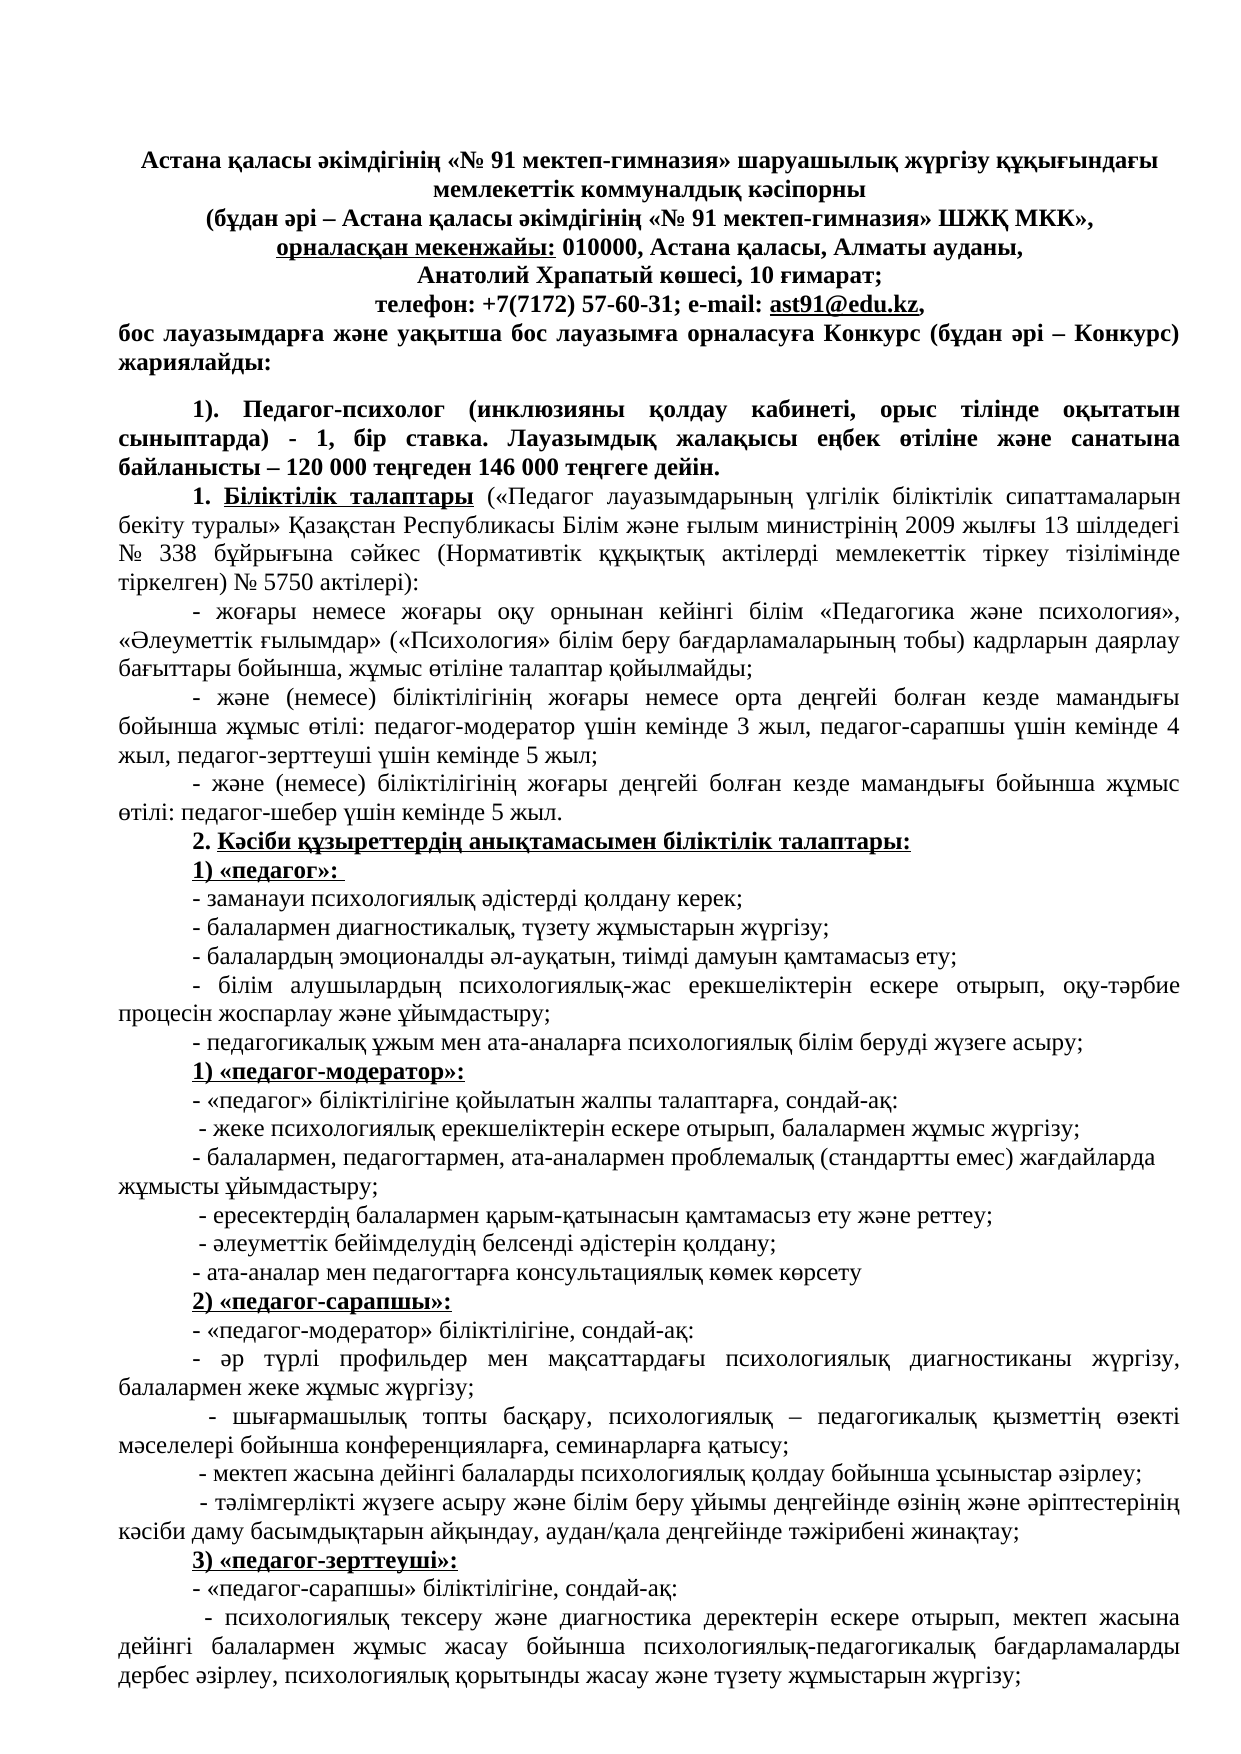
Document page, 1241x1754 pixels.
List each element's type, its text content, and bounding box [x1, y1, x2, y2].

text - жеке психологиялық ерекшеліктерін ескере отырып, балалармен жұмыс жүргізу; [118, 1113, 1181, 1142]
text 1) «педагог-модератор»: [118, 1056, 1181, 1085]
text - психологиялық тексеру және диагностика деректерін ескере отырып, мектеп жасына дейінгі балалармен жұмыс жасау бойынша психологиялық-педагогикалық бағдарламаларды дербес әзірлеу, психологиялық қорытынды жасау және түзету жұмыстарын жүргізу; [118, 1602, 1181, 1688]
text - мектеп жасына дейінгі балаларды психологиялық қолдау бойынша ұсыныстар әзірлеу; [118, 1458, 1181, 1487]
text - және (немесе) біліктілігінің жоғары немесе орта деңгейі болған кезде мамандығы бойынша жұмыс өтілі: педагог-модератор үшін кемінде 3 жыл, педагог-сарапшы үшін кемінде 4 жыл, педагог-зерттеуші үшін кемінде 5 жыл; [118, 682, 1181, 768]
text орналасқан мекенжайы: 010000, Астана қаласы, Алматы ауданы, [118, 232, 1181, 260]
text - шығармашылық топты басқару, психологиялық – педагогикалық қызметтің өзекті мәселелері бойынша конференцияларға, семинарларға қатысу; [118, 1401, 1181, 1458]
text телефон: +7(7172) 57-60-31; e-mail: ast91@edu.kz, [118, 289, 1181, 318]
text Анатолий Храпатый көшесі, 10 ғимарат; [118, 260, 1181, 289]
text - балалардың эмоционалды әл-ауқатын, тиімді дамуын қамтамасыз ету; [118, 941, 1181, 970]
text - ересектердің балалармен қарым-қатынасын қамтамасыз ету және реттеу; [118, 1200, 1181, 1228]
text - тәлімгерлікті жүзеге асыру және білім беру ұйымы деңгейінде өзінің және әріптестерінің кәсіби даму басымдықтарын айқындау, аудан/қала деңгейінде тәжірибені жинақтау; [118, 1487, 1181, 1545]
text - әлеуметтік бейімделудің белсенді әдістерін қолдану; [118, 1228, 1181, 1257]
text - «педагог-сарапшы» біліктілігіне, сондай-ақ: [118, 1573, 1181, 1602]
text - педагогикалық ұжым мен ата-аналарға психологиялық білім беруді жүзеге асыру; [118, 1027, 1181, 1056]
text 2. Кәсіби құзыреттердің анықтамасымен біліктілік талаптары: [118, 826, 1181, 855]
text - жоғары немесе жоғары оқу орнынан кейінгі білім «Педагогика және психология», «Әлеуметтік ғылымдар» («Психология» білім беру бағдарламаларының тобы) кадрларын даярлау бағыттары бойынша, жұмыс өтіліне талаптар қойылмайды; [118, 596, 1181, 682]
text - ата-аналар мен педагогтарға консультациялық көмек көрсету [118, 1257, 1181, 1286]
text 2) «педагог-сарапшы»: [118, 1286, 1181, 1315]
text 3) «педагог-зерттеуші»: [118, 1545, 1181, 1573]
text - балалармен диагностикалық, түзету жұмыстарын жүргізу; [118, 912, 1181, 941]
text - «педагог» біліктілігіне қойылатын жалпы талаптарға, сондай-ақ: [118, 1085, 1181, 1113]
text - әр түрлі профильдер мен мақсаттардағы психологиялық диагностиканы жүргізу, балалармен жеке жұмыс жүргізу; [118, 1343, 1181, 1401]
text - балалармен, педагогтармен, ата-аналармен проблемалық (стандартты емес) жағдайларда жұмысты ұйымдастыру; [118, 1142, 1181, 1200]
text Астана қаласы әкімдігінің «№ 91 мектеп-гимназия» шаруашылық жүргізу құқығындағы мемлекеттік коммуналдық кәсіпорны [118, 145, 1181, 203]
text - заманауи психологиялық әдістерді қолдану керек; [118, 883, 1181, 912]
text бос лауазымдарға және уақытша бос лауазымға орналасуға Конкурс (бұдан әрі – Конкурс) жариялайды: [118, 318, 1181, 375]
text - білім алушылардың психологиялық-жас ерекшеліктерін ескере отырып, оқу-тәрбие процесін жоспарлау және ұйымдастыру; [118, 970, 1181, 1027]
text (бұдан әрі – Астана қаласы әкімдігінің «№ 91 мектеп-гимназия» ШЖҚ МКК», [118, 203, 1181, 232]
text 1. Біліктілік талаптары («Педагог лауазымдарының үлгілік біліктілік сипаттамаларын бекіту туралы» Қазақстан Республикасы Білім және ғылым министрінің 2009 жылғы 13 шілдедегі № 338 бұйрығына сәйкес (Нормативтік құқықтық актілерді мемлекеттік тіркеу тізілімінде тіркелген) № 5750 актілері): [118, 481, 1181, 596]
text 1). Педагог-психолог (инклюзияны қолдау кабинеті, орыс тілінде оқытатын сыныптарда) - 1, бір ставка. Лауазымдық жалақысы еңбек өтіліне және санатына байланысты – 120 000 теңгеден 146 000 теңгеге дейін. [118, 394, 1181, 481]
text - «педагог-модератор» біліктілігіне, сондай-ақ: [118, 1315, 1181, 1343]
text - және (немесе) біліктілігінің жоғары деңгейі болған кезде мамандығы бойынша жұмыс өтілі: педагог-шебер үшін кемінде 5 жыл. [118, 768, 1181, 826]
text 1) «педагог»: [118, 855, 1181, 883]
